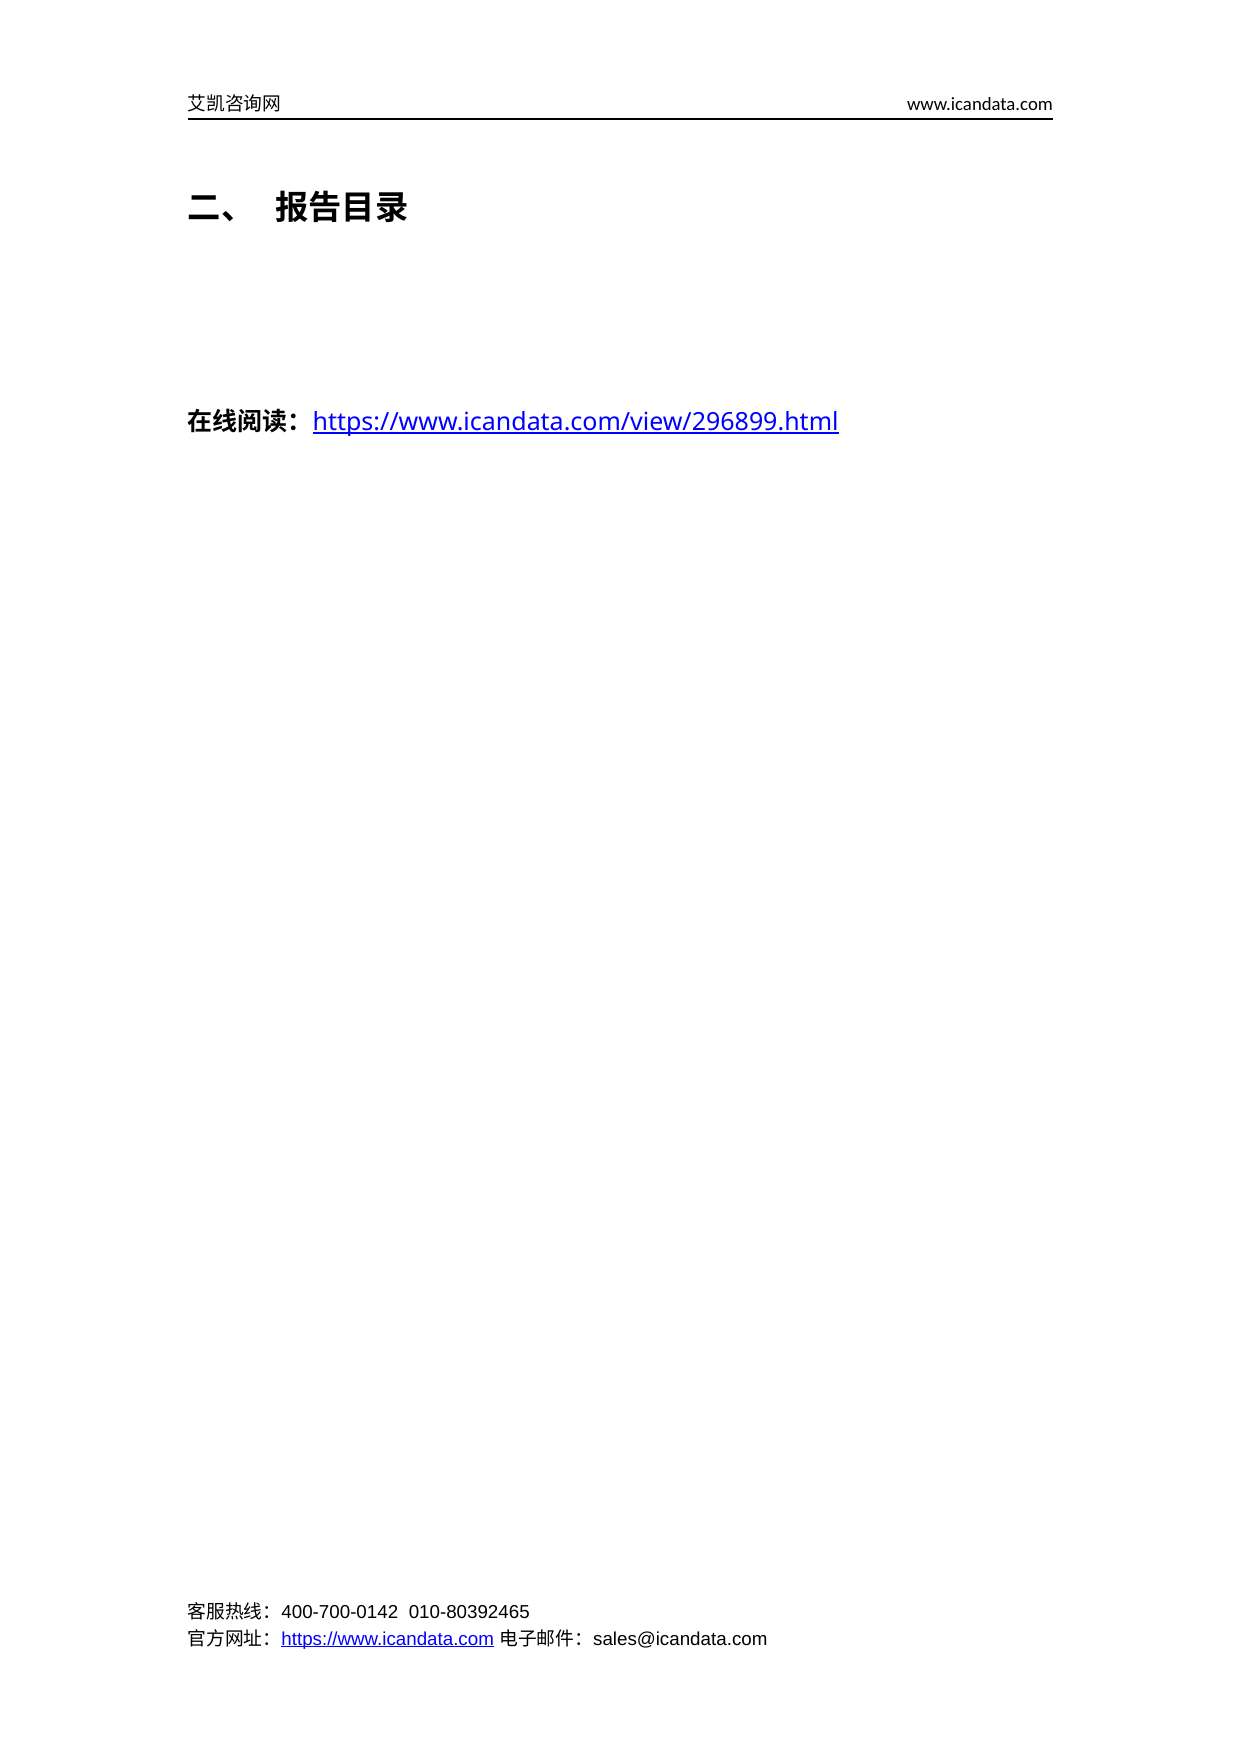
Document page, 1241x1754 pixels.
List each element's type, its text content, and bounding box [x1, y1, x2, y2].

text 在线阅读：https://www.icandata.com/view/296899.html [187, 387, 1053, 452]
subtitle 报告目录 [187, 172, 1053, 237]
